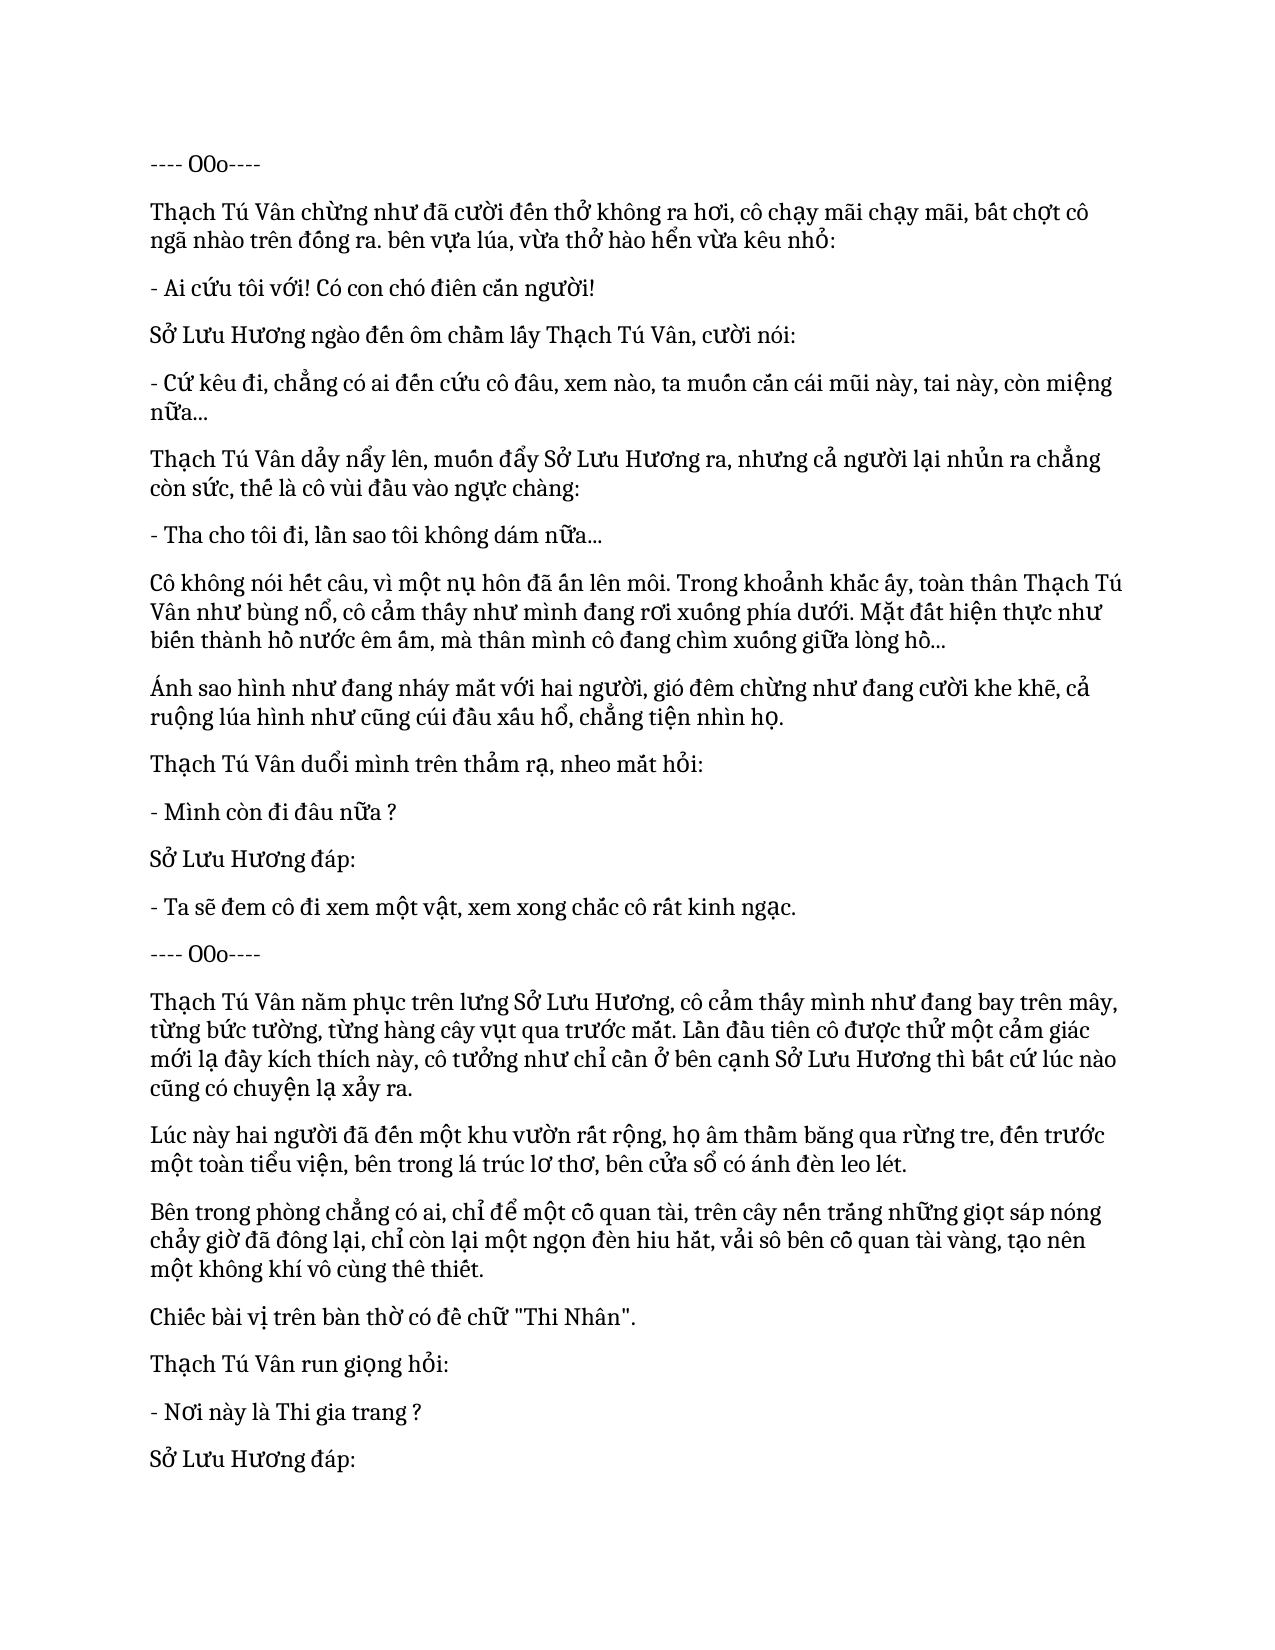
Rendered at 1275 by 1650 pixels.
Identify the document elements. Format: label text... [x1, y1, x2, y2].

text - Ai cứu tôi với! Có con chó điên cắn người! [150, 274, 1125, 302]
text - Ta sẽ đem cô đi xem một vật, xem xong chắc cô rất kinh ngạc. [150, 892, 1125, 921]
text - Mình còn đi đâu nữa ? [150, 797, 1125, 826]
text Chiếc bài vị trên bàn thờ có đề chữ "Thi Nhân". [150, 1302, 1125, 1331]
text ---- O0o---- [150, 940, 1125, 969]
text - Tha cho tôi đi, lần sao tôi không dám nữa... [150, 521, 1125, 550]
text Sở Lưu Hương đáp: [150, 1445, 1125, 1474]
text Thạch Tú Vân duổi mình trên thảm rạ, nheo mắt hỏi: [150, 750, 1125, 779]
text - Cứ kêu đi, chẳng có ai đến cứu cô đâu, xem nào, ta muốn cắn cái mũi này, tai này, còn miệng nữa... [150, 369, 1125, 426]
text - Nơi này là Thi gia trang ? [150, 1397, 1125, 1426]
text Sở Lưu Hương ngào đến ôm chầm lấy Thạch Tú Vân, cười nói: [150, 321, 1125, 350]
text Thạch Tú Vân nằm phục trên lưng Sở Lưu Hương, cô cảm thấy mình như đang bay trên mây, từng bức tường, từng hàng cây vụt qua trước mắt. Lần đầu tiên cô được thử một cảm giác mới lạ đầy kích thích này, cô tưởng như chỉ cần ở bên cạnh Sở Lưu Hương thì bất cứ lúc nào cũng có chuyện lạ xảy ra. [150, 987, 1125, 1102]
text Lúc này hai người đã đến một khu vườn rất rộng, họ âm thầm băng qua rừng tre, đến trước một toàn tiểu viện, bên trong lá trúc lơ thơ, bên cửa sổ có ánh đèn leo lét. [150, 1121, 1125, 1179]
text Cô không nói hết câu, vì một nụ hôn đã ấn lên môi. Trong khoảnh khắc ấy, toàn thân Thạch Tú Vân như bùng nổ, cô cảm thấy như mình đang rơi xuống phía dưới. Mặt đất hiện thực như biến thành hồ nước êm ấm, mà thân mình cô đang chìm xuống giữa lòng hồ... [150, 569, 1125, 655]
text Sở Lưu Hương đáp: [150, 845, 1125, 874]
text Thạch Tú Vân dảy nẩy lên, muốn đẩy Sở Lưu Hương ra, nhưng cả người lại nhủn ra chẳng còn sức, thế là cô vùi đầu vào ngực chàng: [150, 445, 1125, 502]
text Ánh sao hình như đang nháy mắt với hai người, gió đêm chừng như đang cười khe khẽ, cả ruộng lúa hình như cũng cúi đầu xấu hổ, chẳng tiện nhìn họ. [150, 674, 1125, 731]
text Thạch Tú Vân run giọng hỏi: [150, 1350, 1125, 1379]
text Bên trong phòng chẳng có ai, chỉ để một cỗ quan tài, trên cây nến trắng những giọt sáp nóng chảy giờ đã đông lại, chỉ còn lại một ngọn đèn hiu hắt, vải sô bên cỗ quan tài vàng, tạo nên một không khí vô cùng thê thiết. [150, 1197, 1125, 1284]
text Thạch Tú Vân chừng như đã cười đến thở không ra hơi, cô chạy mãi chạy mãi, bất chợt cô ngã nhào trên đống ra. bên vựa lúa, vừa thở hào hển vừa kêu nhỏ: [150, 197, 1125, 255]
text ---- O0o---- [150, 150, 1125, 179]
